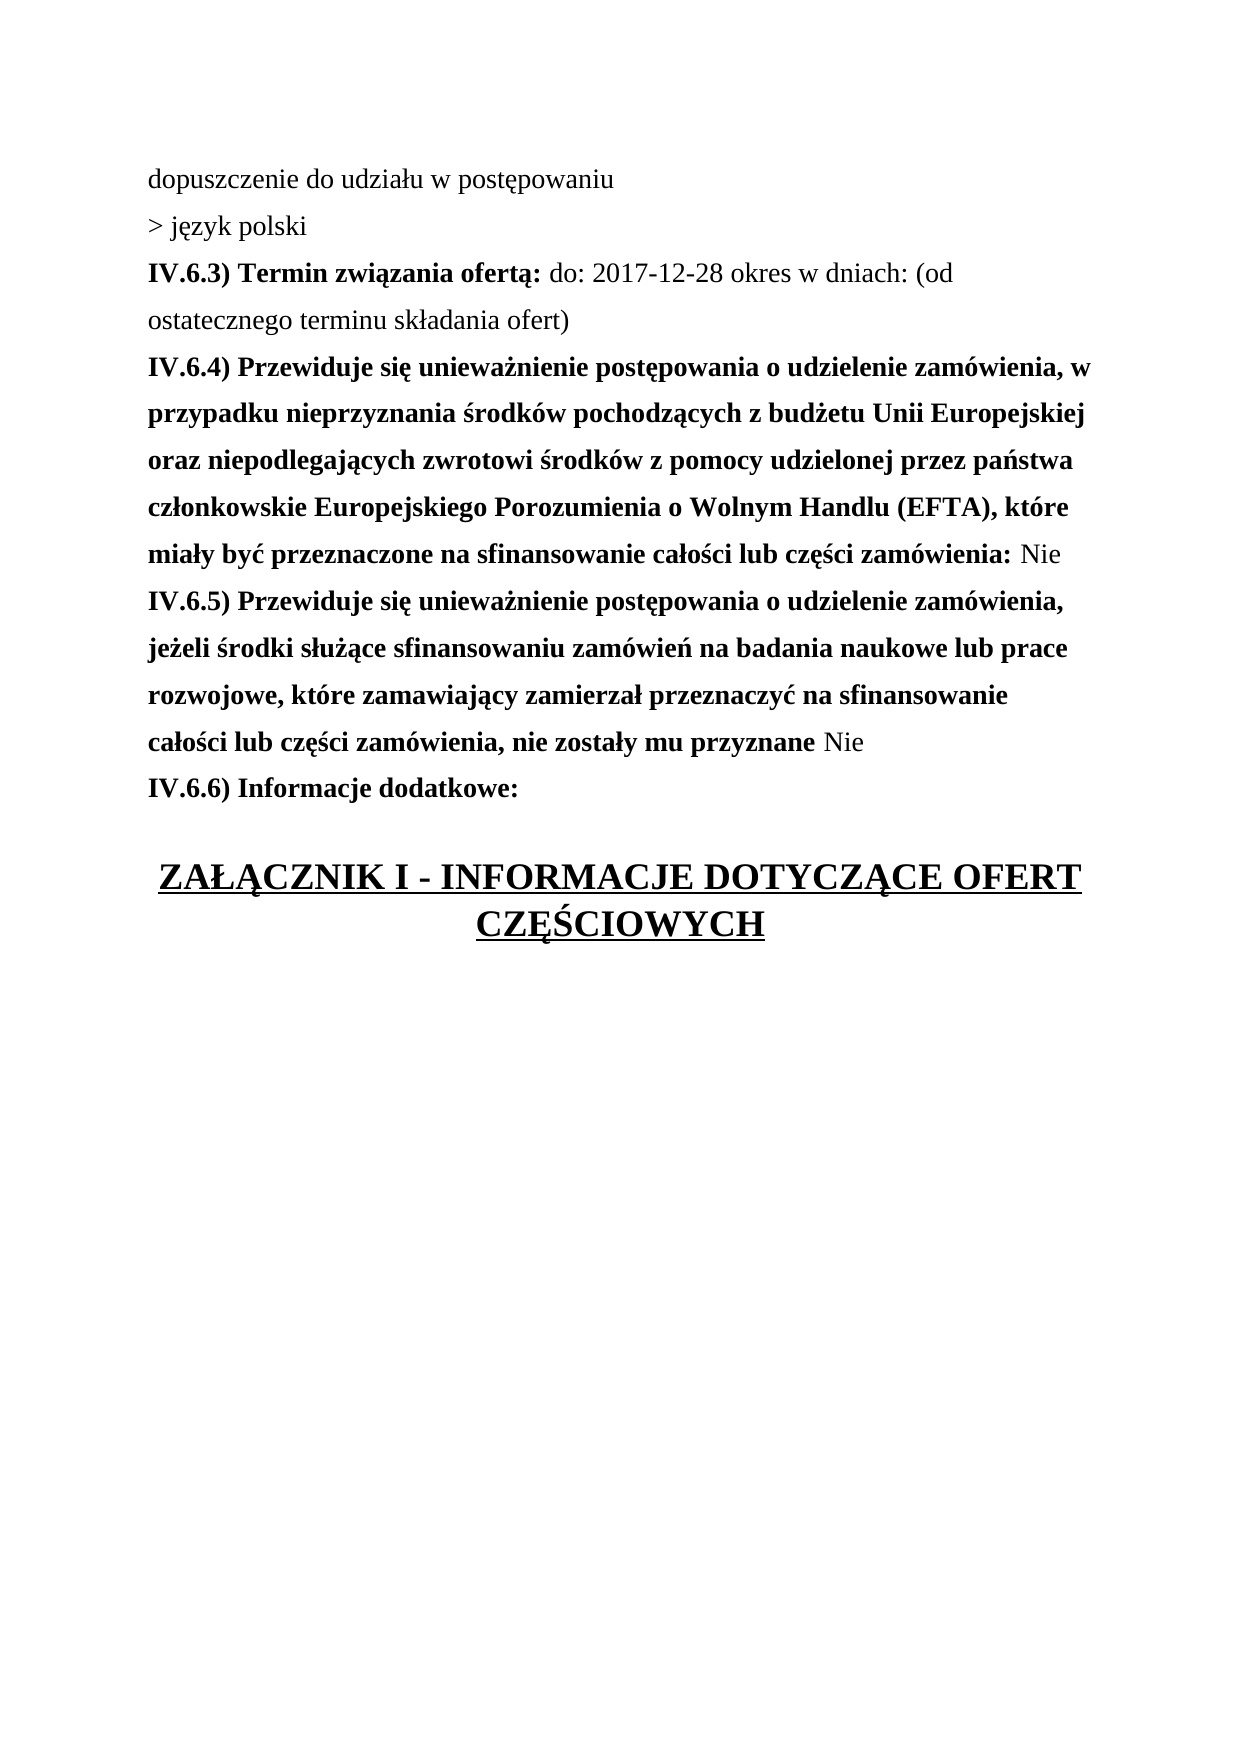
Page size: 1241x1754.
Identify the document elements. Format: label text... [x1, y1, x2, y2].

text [148, 148, 1093, 851]
text ZAŁĄCZNIK I - INFORMACJE DOTYCZĄCE OFERT CZĘŚCIOWYCH [148, 851, 1093, 944]
